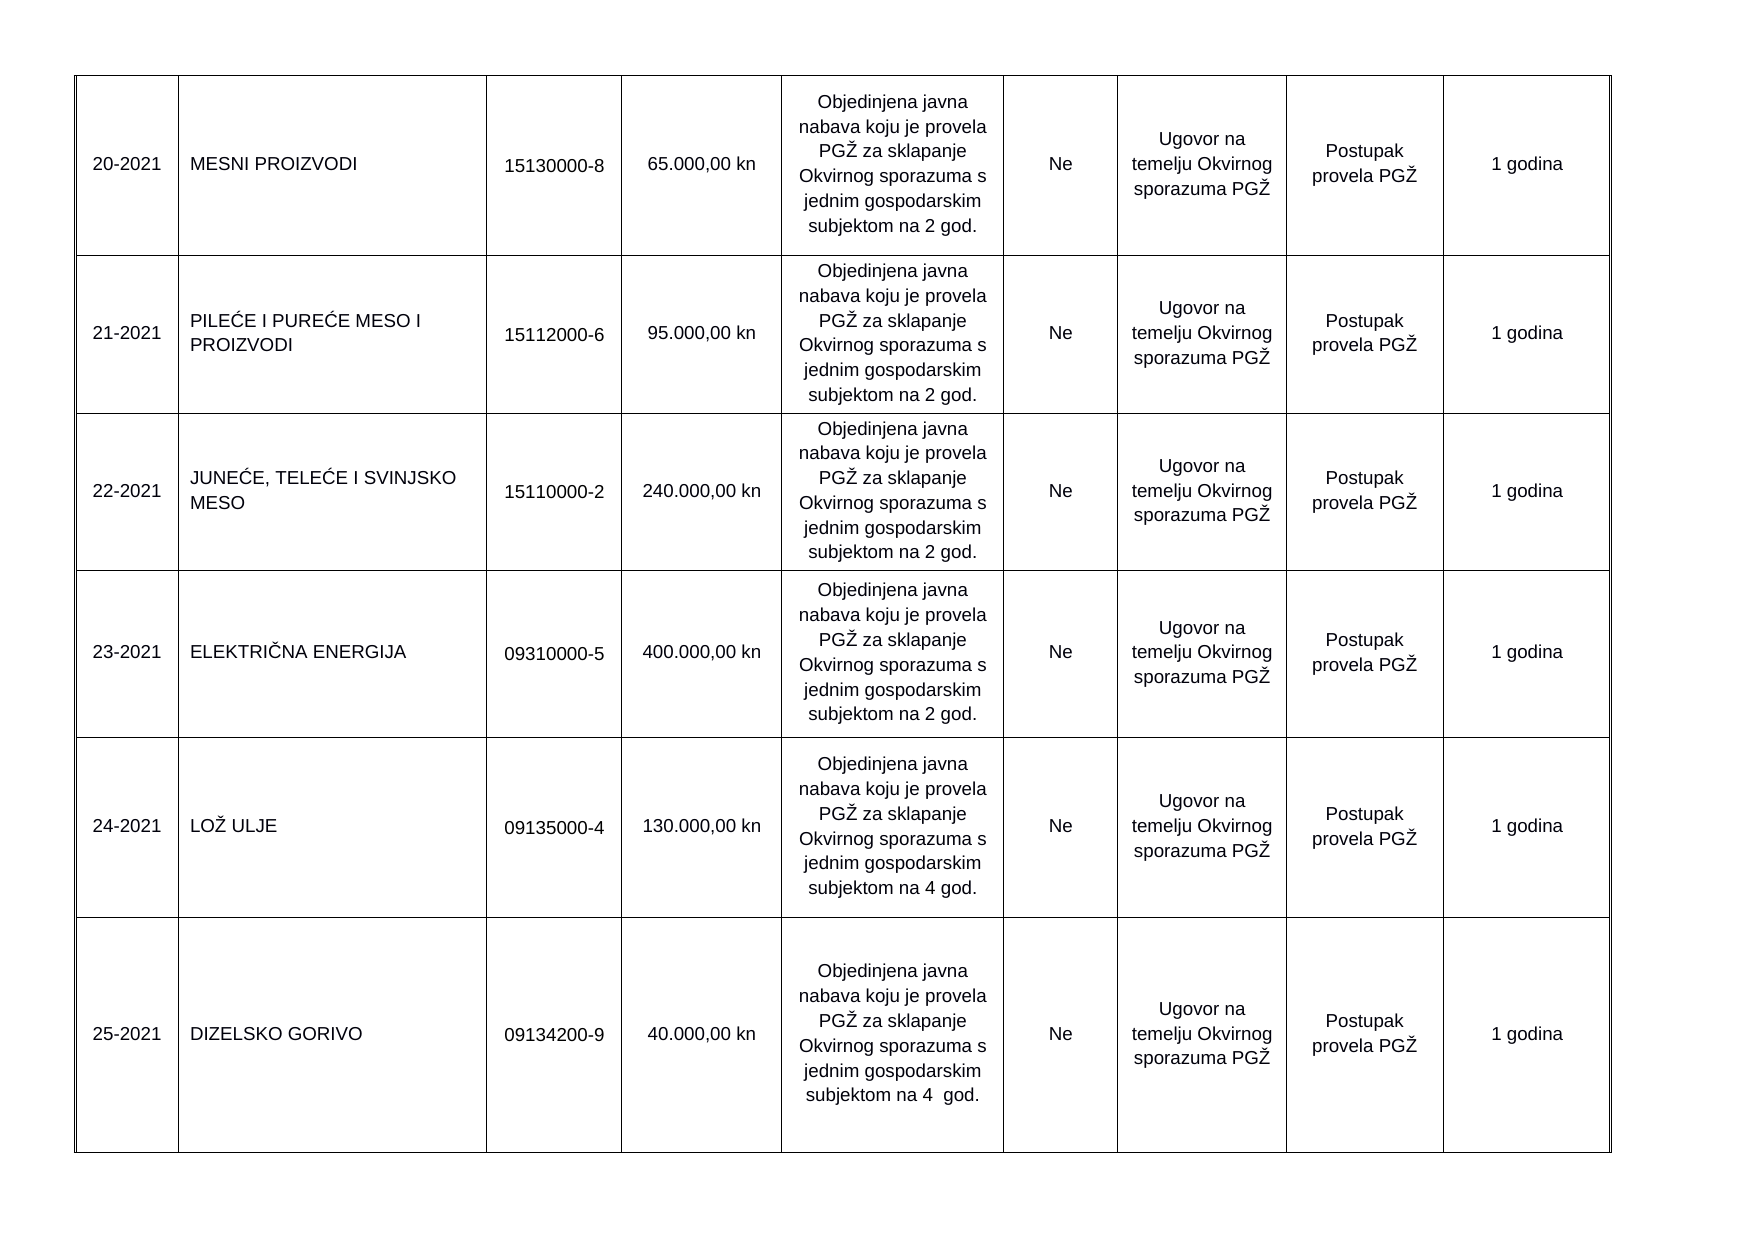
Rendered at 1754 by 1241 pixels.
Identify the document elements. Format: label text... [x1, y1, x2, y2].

table_cell 65.000,00 kn [622, 76, 781, 254]
table_cell Ne [1004, 571, 1117, 737]
table_cell 09134200-9 [487, 918, 621, 1152]
table_cell MESNI PROIZVODI [179, 76, 486, 254]
table_cell 240.000,00 kn [622, 414, 781, 570]
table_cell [1118, 76, 1286, 254]
table_cell 40.000,00 kn [622, 918, 781, 1152]
table_cell Ugovor na temelju Okvirnog sporazuma PGŽ [1118, 571, 1286, 737]
table_cell Ugovor na temelju Okvirnog sporazuma PGŽ [1118, 738, 1286, 917]
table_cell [1287, 76, 1443, 254]
table_cell 24-2021 [77, 738, 178, 917]
table_cell 1 godina [1444, 414, 1609, 570]
table_cell Ugovor na temelju Okvirnog sporazuma PGŽ [1118, 918, 1286, 1152]
table_cell 15110000-2 [487, 414, 621, 570]
table_cell Objedinjena javna nabava koju je provela PGŽ za sklapanje Okvirnog sporazuma s jednim gospodarskim subjektom na 4 god. [782, 738, 1003, 917]
table_cell Ne [1004, 414, 1117, 570]
table_cell 1 godina [1444, 571, 1609, 737]
table_cell Ugovor na temelju Okvirnog sporazuma PGŽ [1118, 256, 1286, 413]
table_cell PILEĆE I PUREĆE MESO I PROIZVODI [179, 256, 486, 413]
table_cell 09135000-4 [487, 738, 621, 917]
table_cell Postupak provela PGŽ [1287, 571, 1443, 737]
table_cell JUNEĆE, TELEĆE I SVINJSKO MESO [179, 414, 486, 570]
table_cell Objedinjena javna nabava koju je provela PGŽ za sklapanje Okvirnog sporazuma s jednim gospodarskim subjektom na 2 god. [782, 414, 1003, 570]
table_cell Ugovor na temelju Okvirnog sporazuma PGŽ [1118, 414, 1286, 570]
table_cell 1 godina [1444, 918, 1609, 1152]
table_cell Postupak provela PGŽ [1287, 738, 1443, 917]
table_cell 20-2021 [77, 76, 178, 254]
table_cell 15130000-8 [487, 76, 621, 254]
table_cell 400.000,00 kn [622, 571, 781, 737]
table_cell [782, 76, 1003, 254]
table_cell ELEKTRIČNA ENERGIJA [179, 571, 486, 737]
table_cell 15112000-6 [487, 256, 621, 413]
table_cell 25-2021 [77, 918, 178, 1152]
table_cell 95.000,00 kn [622, 256, 781, 413]
table_cell 21-2021 [77, 256, 178, 413]
table_cell LOŽ ULJE [179, 738, 486, 917]
table_cell Objedinjena javna nabava koju je provela PGŽ za sklapanje Okvirnog sporazuma s jednim gospodarskim subjektom na 2 god. [782, 571, 1003, 737]
table_cell 23-2021 [77, 571, 178, 737]
table_cell 130.000,00 kn [622, 738, 781, 917]
table_cell Ne [1004, 76, 1117, 254]
table_cell Ne [1004, 738, 1117, 917]
table_cell Postupak provela PGŽ [1287, 918, 1443, 1152]
table_cell 1 godina [1444, 738, 1609, 917]
table_cell 1 godina [1444, 256, 1609, 413]
table_cell 22-2021 [77, 414, 178, 570]
table_cell Objedinjena javna nabava koju je provela PGŽ za sklapanje Okvirnog sporazuma s jednim gospodarskim subjektom na 2 god. [782, 256, 1003, 413]
table_cell Ne [1004, 918, 1117, 1152]
table_cell Postupak provela PGŽ [1287, 256, 1443, 413]
table_cell Postupak provela PGŽ [1287, 414, 1443, 570]
table_cell 1 godina [1444, 76, 1609, 254]
table_cell DIZELSKO GORIVO [179, 918, 486, 1152]
table_cell Objedinjena javna nabava koju je provela PGŽ za sklapanje Okvirnog sporazuma s jednim gospodarskim subjektom na 4 god. [782, 918, 1003, 1152]
table_cell 09310000-5 [487, 571, 621, 737]
table_cell Ne [1004, 256, 1117, 413]
